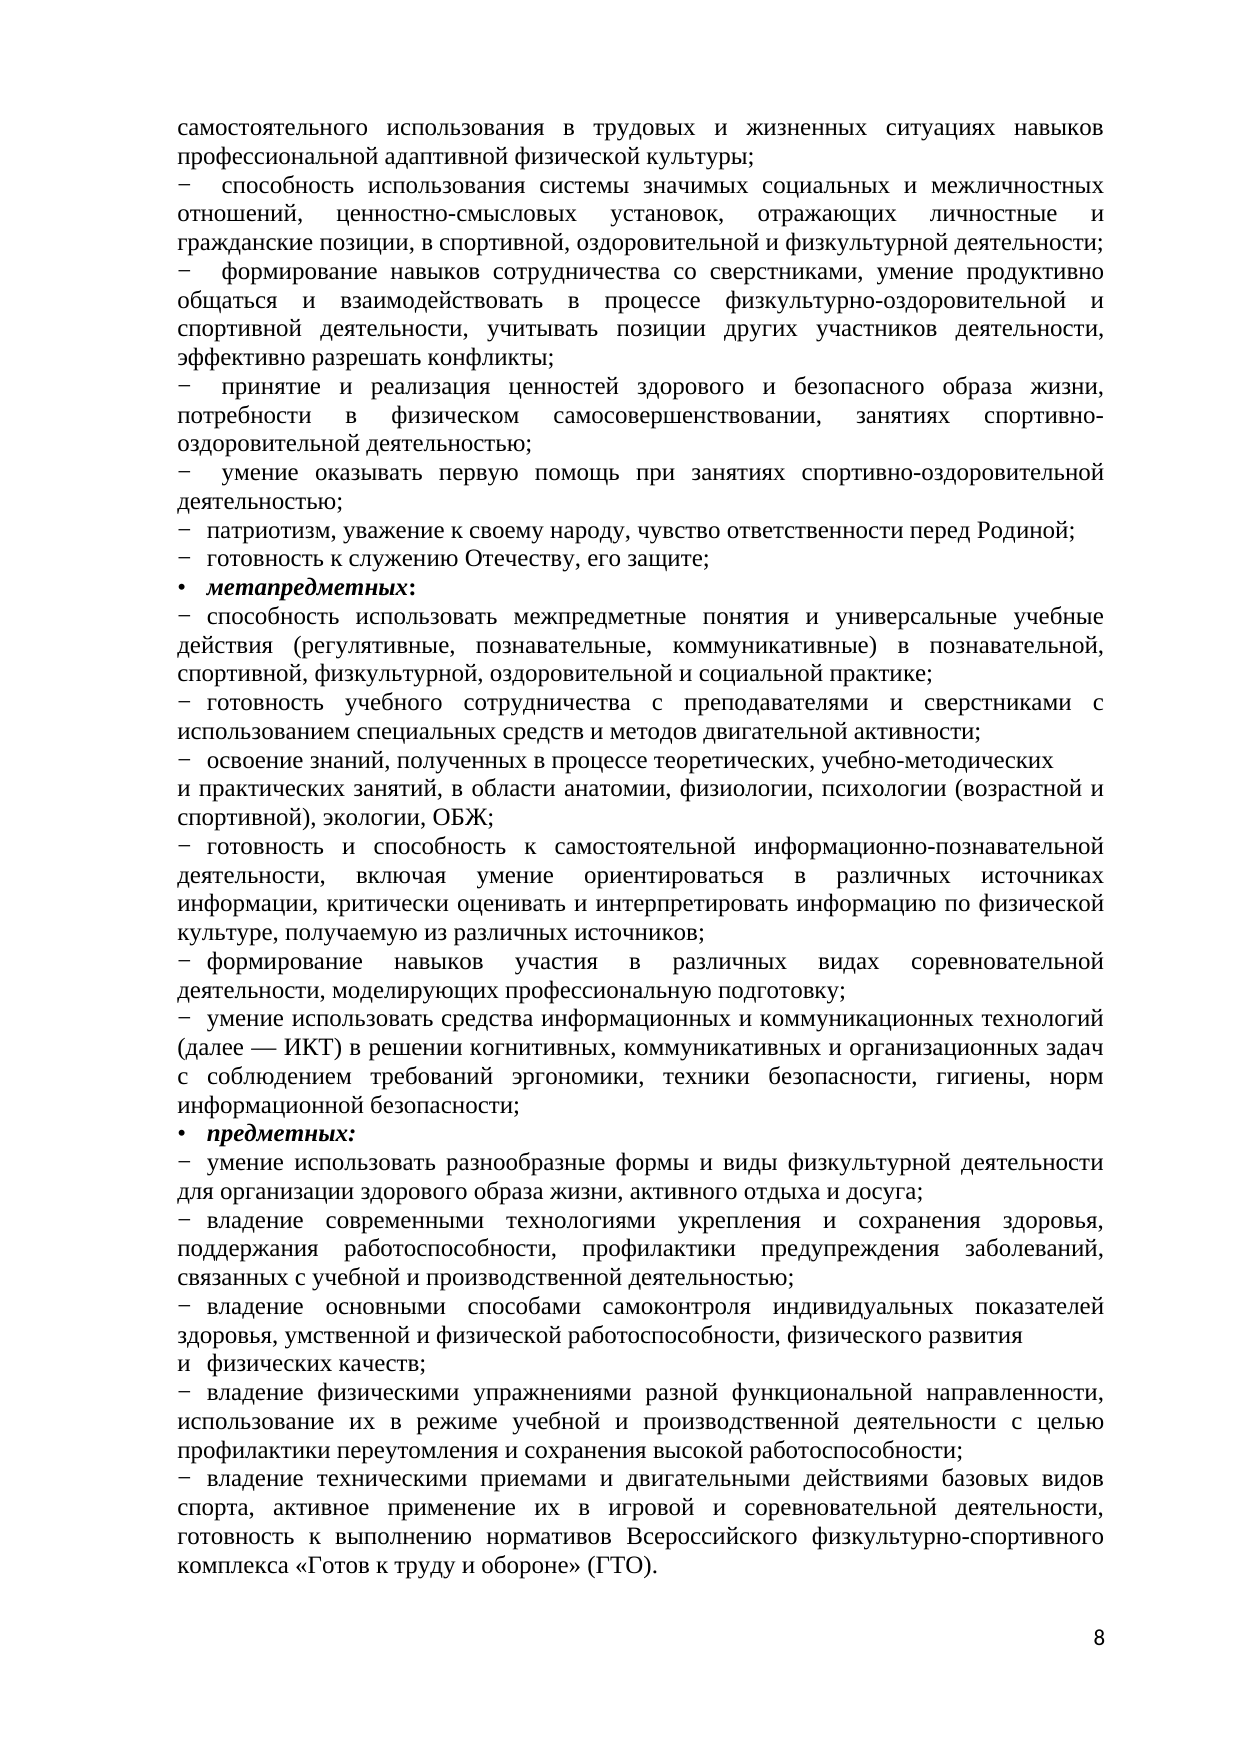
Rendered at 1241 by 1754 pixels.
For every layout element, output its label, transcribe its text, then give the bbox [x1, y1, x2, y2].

list метапредметных: [177, 572, 1105, 601]
list патриотизм, уважение к своему народу, чувство ответственности перед Родиной; [177, 515, 1105, 543]
list формирование навыков участия в различных видах соревновательной деятельности, моделирующих профессиональную подготовку; [177, 946, 1105, 1003]
list готовность учебного сотрудничества с преподавателями и сверстниками с использованием специальных средств и методов двигательной активности; [177, 687, 1105, 745]
list способность использования системы значимых социальных и межличностных отношений, ценностно-смысловых установок, отражающих личностные и гражданские позиции, в спортивной, оздоровительной и физкультурной деятельности; [177, 170, 1105, 256]
list принятие и реализация ценностей здорового и безопасного образа жизни, потребности в физическом самосовершенствовании, занятиях спортивно-оздоровительной деятельностью; [177, 371, 1105, 457]
list формирование навыков сотрудничества со сверстниками, умение продуктивно общаться и взаимодействовать в процессе физкультурно-оздоровительной и спортивной деятельности, учитывать позиции других участников деятельности, эффективно разрешать конфликты; [177, 256, 1105, 371]
list владение основными способами самоконтроля индивидуальных показателей здоровья, умственной и физической работоспособности, физического развития [177, 1291, 1105, 1348]
list освоение знаний, полученных в процессе теоретических, учебно-методических [177, 745, 1105, 773]
list владение техническими приемами и двигательными действиями базовых видов спорта, активное применение их в игровой и соревновательной деятельности, готовность к выполнению нормативов Всероссийского физкультурно-спортивного комплекса «Готов к труду и обороне» (ГТО). [177, 1463, 1105, 1578]
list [177, 112, 1105, 170]
list физических качеств; [177, 1348, 1105, 1377]
list владение современными технологиями укрепления и сохранения здоровья, поддержания работоспособности, профилактики предупреждения заболеваний, связанных с учебной и производственной деятельностью; [177, 1205, 1105, 1291]
text и практических занятий, в области анатомии, физиологии, психологии (возрастной и спортивной), экологии, ОБЖ; [177, 773, 1105, 831]
list владение физическими упражнениями разной функциональной направленности, использование их в режиме учебной и производственной деятельности с целью профилактики переутомления и сохранения высокой работоспособности; [177, 1377, 1105, 1463]
list умение использовать разнообразные формы и виды физкультурной деятельности для организации здорового образа жизни, активного отдыха и досуга; [177, 1147, 1105, 1205]
list способность использовать межпредметные понятия и универсальные учебные действия (регулятивные, познавательные, коммуникативные) в познавательной, спортивной, физкультурной, оздоровительной и социальной практике; [177, 601, 1105, 687]
list готовность к служению Отечеству, его защите; [177, 543, 1105, 572]
list умение оказывать первую помощь при занятиях спортивно-оздоровительной деятельностью; [177, 457, 1105, 515]
list готовность и способность к самостоятельной информационно-познавательной деятельности, включая умение ориентироваться в различных источниках информации, критически оценивать и интерпретировать информацию по физической культуре, получаемую из различных источников; [177, 831, 1105, 946]
list предметных: [177, 1118, 1105, 1147]
list умение использовать средства информационных и коммуникационных технологий (далее — ИКТ) в решении когнитивных, коммуникативных и организационных задач с соблюдением требований эргономики, техники безопасности, гигиены, норм информационной безопасности; [177, 1003, 1105, 1118]
